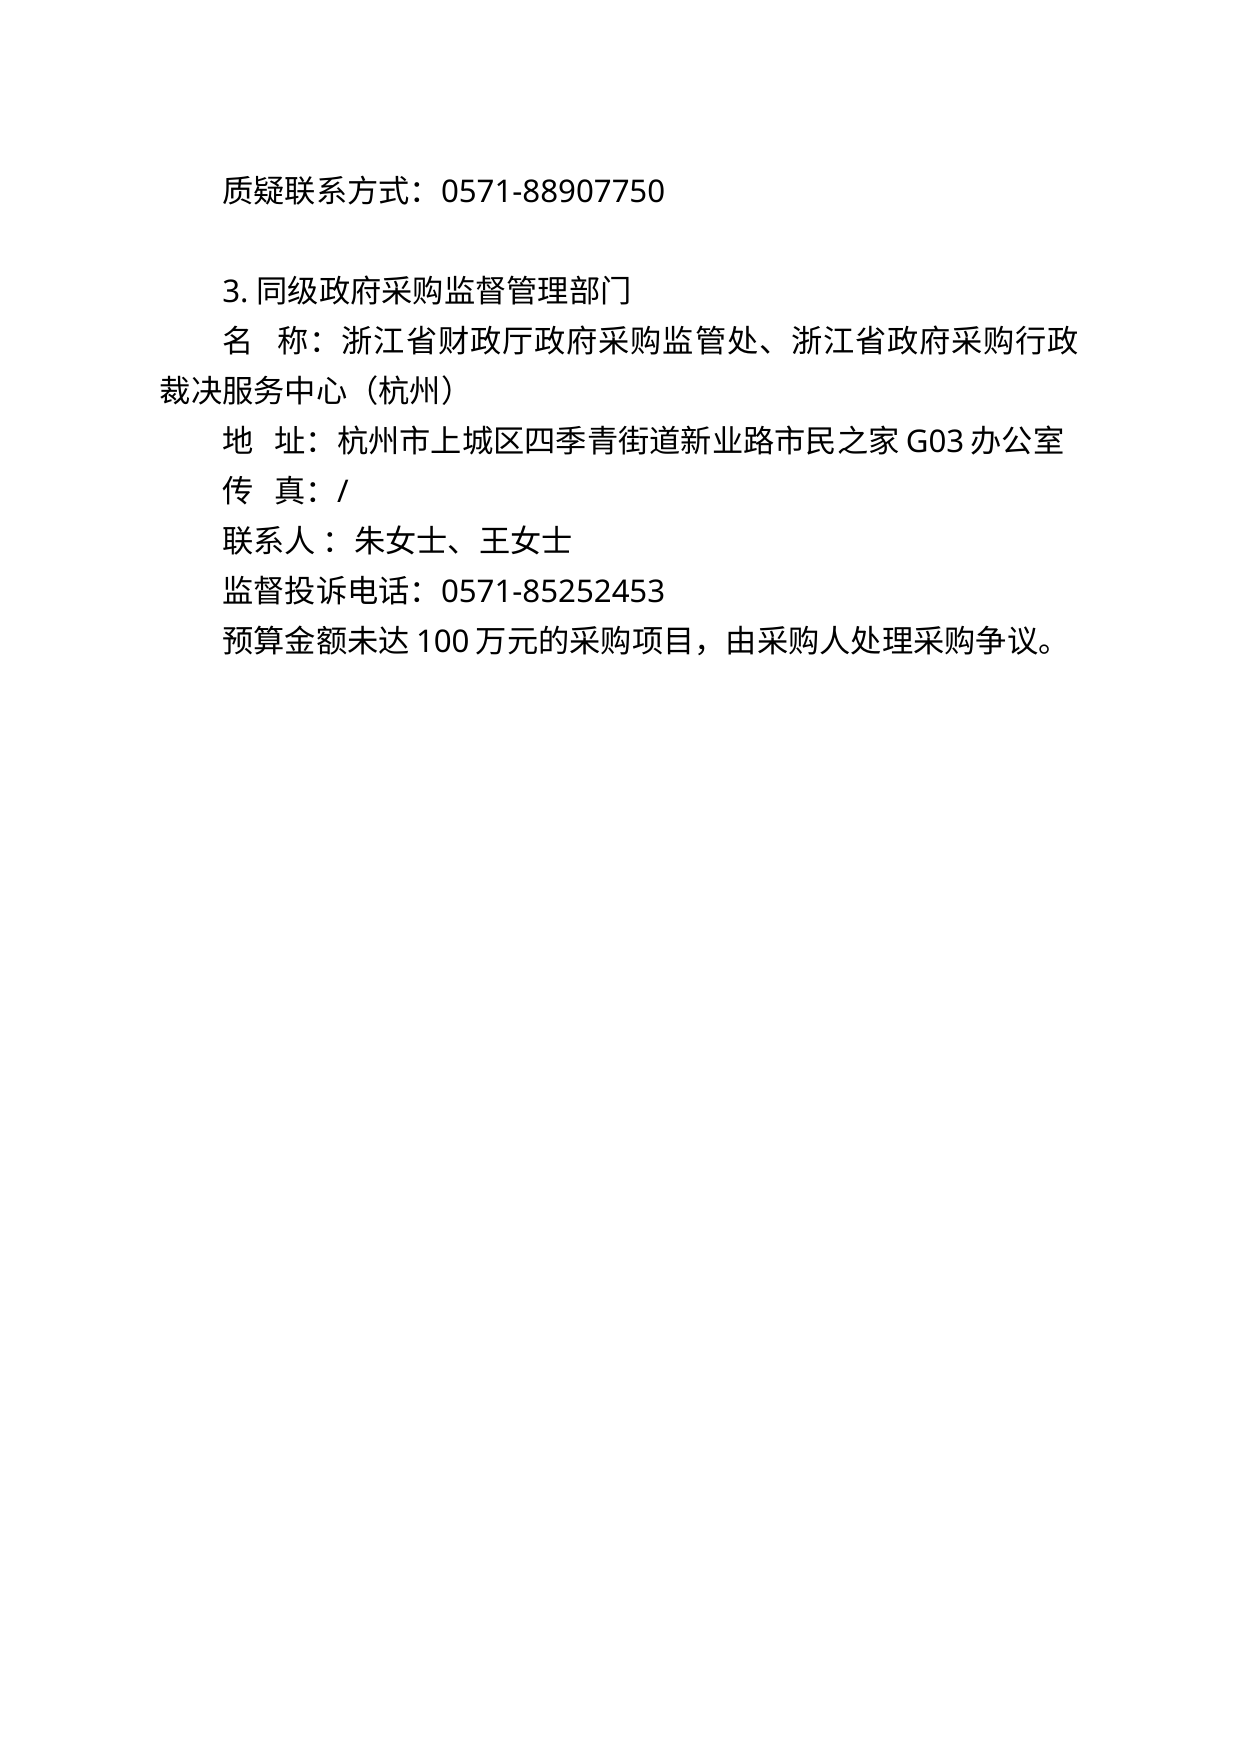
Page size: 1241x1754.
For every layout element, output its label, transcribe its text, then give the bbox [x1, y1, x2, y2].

text 预算金额未达100万元的采购项目，由采购人处理采购争议。 [159, 612, 1081, 662]
text 地 址：杭州市上城区四季青街道新业路市民之家G03办公室 [159, 412, 1081, 462]
text 名 称：浙江省财政厅政府采购监管处、浙江省政府采购行政裁决服务中心（杭州） [159, 312, 1081, 412]
text 3. 同级政府采购监督管理部门 [159, 262, 1081, 312]
text 监督投诉电话：0571-85252453 [159, 562, 1081, 612]
text 联系人 ：朱女士、王女士 [159, 512, 1081, 562]
text 传 真：/ [159, 462, 1081, 512]
text 质疑联系方式：0571-88907750 [159, 162, 1081, 212]
